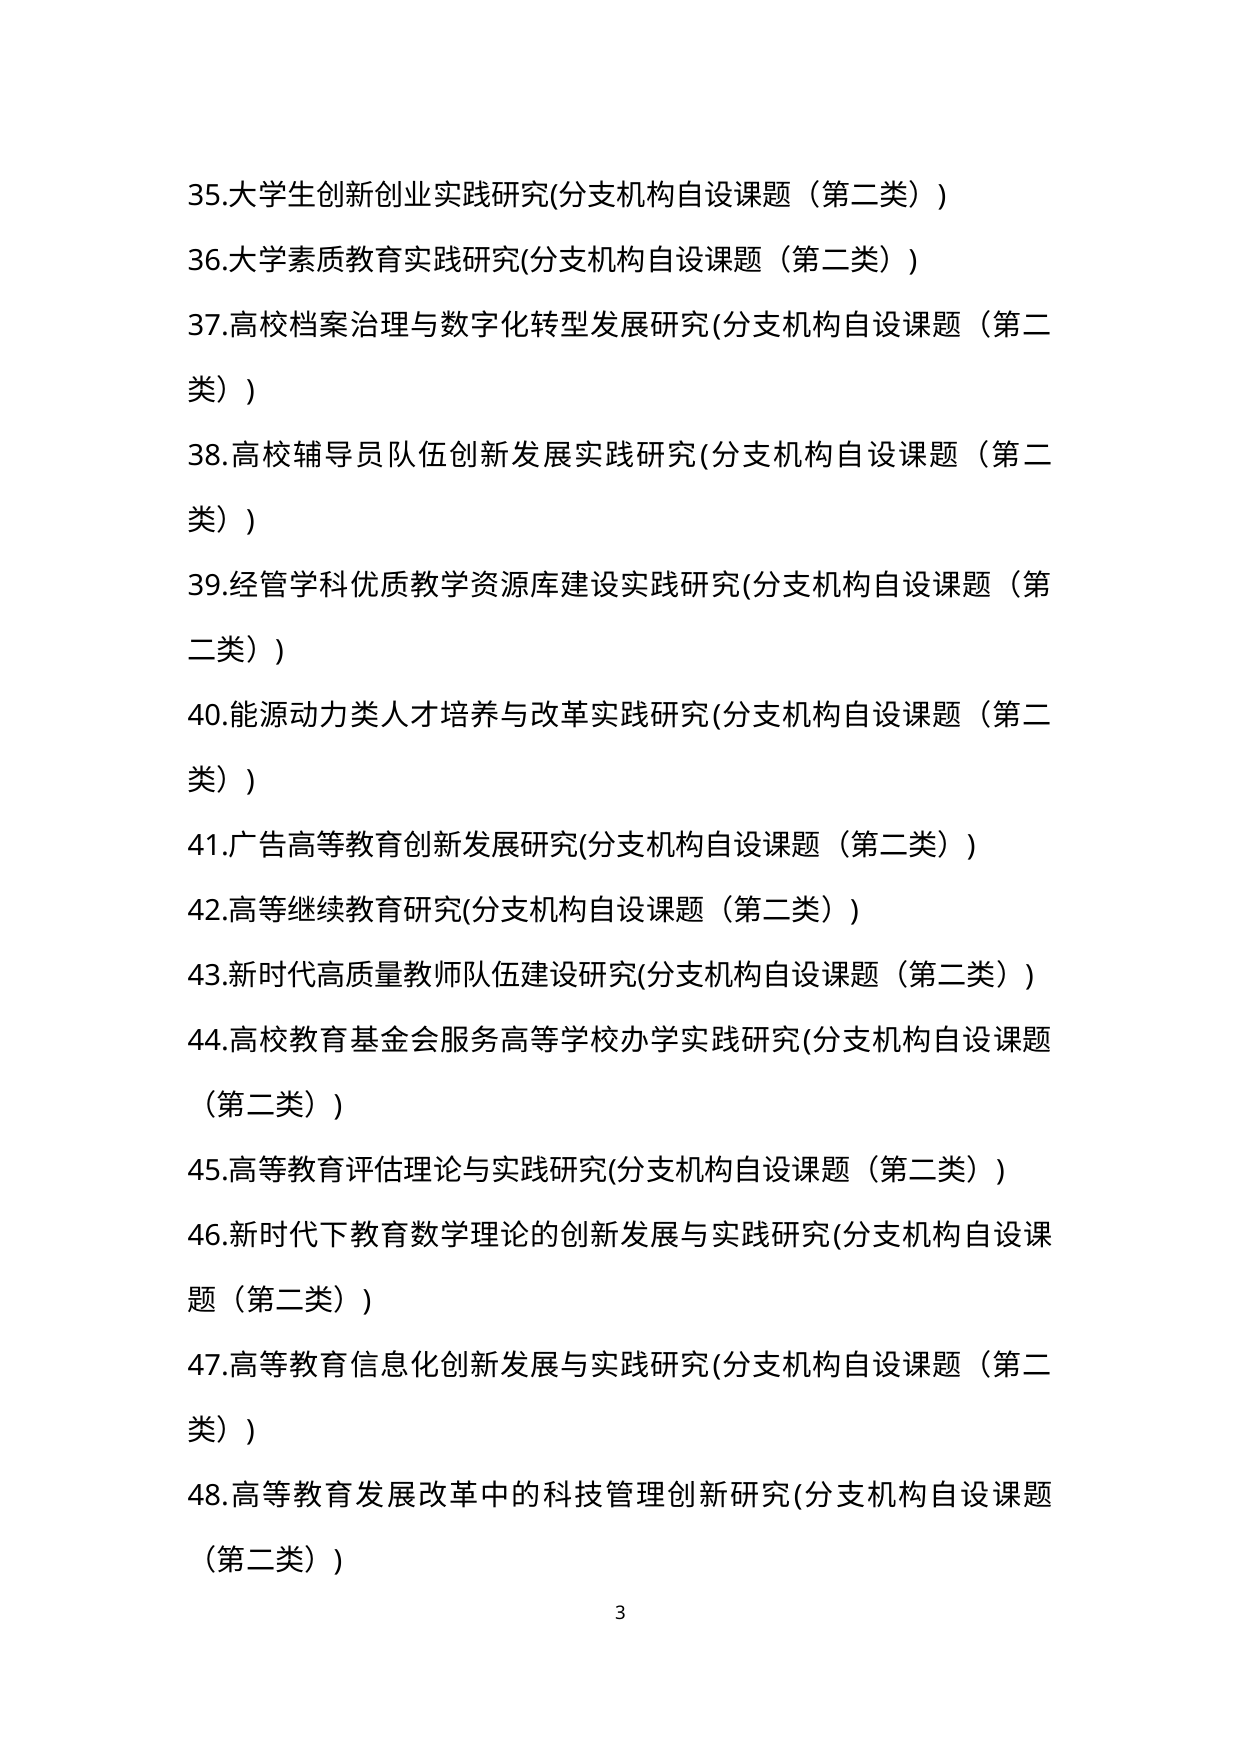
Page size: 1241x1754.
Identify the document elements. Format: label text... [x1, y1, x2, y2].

text 41.广告高等教育创新发展研究(分支机构自设课题（第二类）) [187, 810, 1053, 875]
text 35.大学生创新创业实践研究(分支机构自设课题（第二类）) [187, 160, 1053, 225]
text 48.高等教育发展改革中的科技管理创新研究(分支机构自设课题（第二类）) [187, 1460, 1053, 1590]
text 47.高等教育信息化创新发展与实践研究(分支机构自设课题（第二类）) [187, 1330, 1053, 1460]
text 46.新时代下教育数学理论的创新发展与实践研究(分支机构自设课题（第二类）) [187, 1200, 1053, 1330]
text 39.经管学科优质教学资源库建设实践研究(分支机构自设课题（第二类）) [187, 550, 1053, 680]
text 40.能源动力类人才培养与改革实践研究(分支机构自设课题（第二类）) [187, 680, 1053, 810]
text 44.高校教育基金会服务高等学校办学实践研究(分支机构自设课题（第二类）) [187, 1005, 1053, 1135]
text 45.高等教育评估理论与实践研究(分支机构自设课题（第二类）) [187, 1135, 1053, 1200]
text 43.新时代高质量教师队伍建设研究(分支机构自设课题（第二类）) [187, 940, 1053, 1005]
text 37.高校档案治理与数字化转型发展研究(分支机构自设课题（第二类）) [187, 290, 1053, 420]
text 36.大学素质教育实践研究(分支机构自设课题（第二类）) [187, 225, 1053, 290]
text 42.高等继续教育研究(分支机构自设课题（第二类）) [187, 875, 1053, 940]
text 38.高校辅导员队伍创新发展实践研究(分支机构自设课题（第二类）) [187, 420, 1053, 550]
